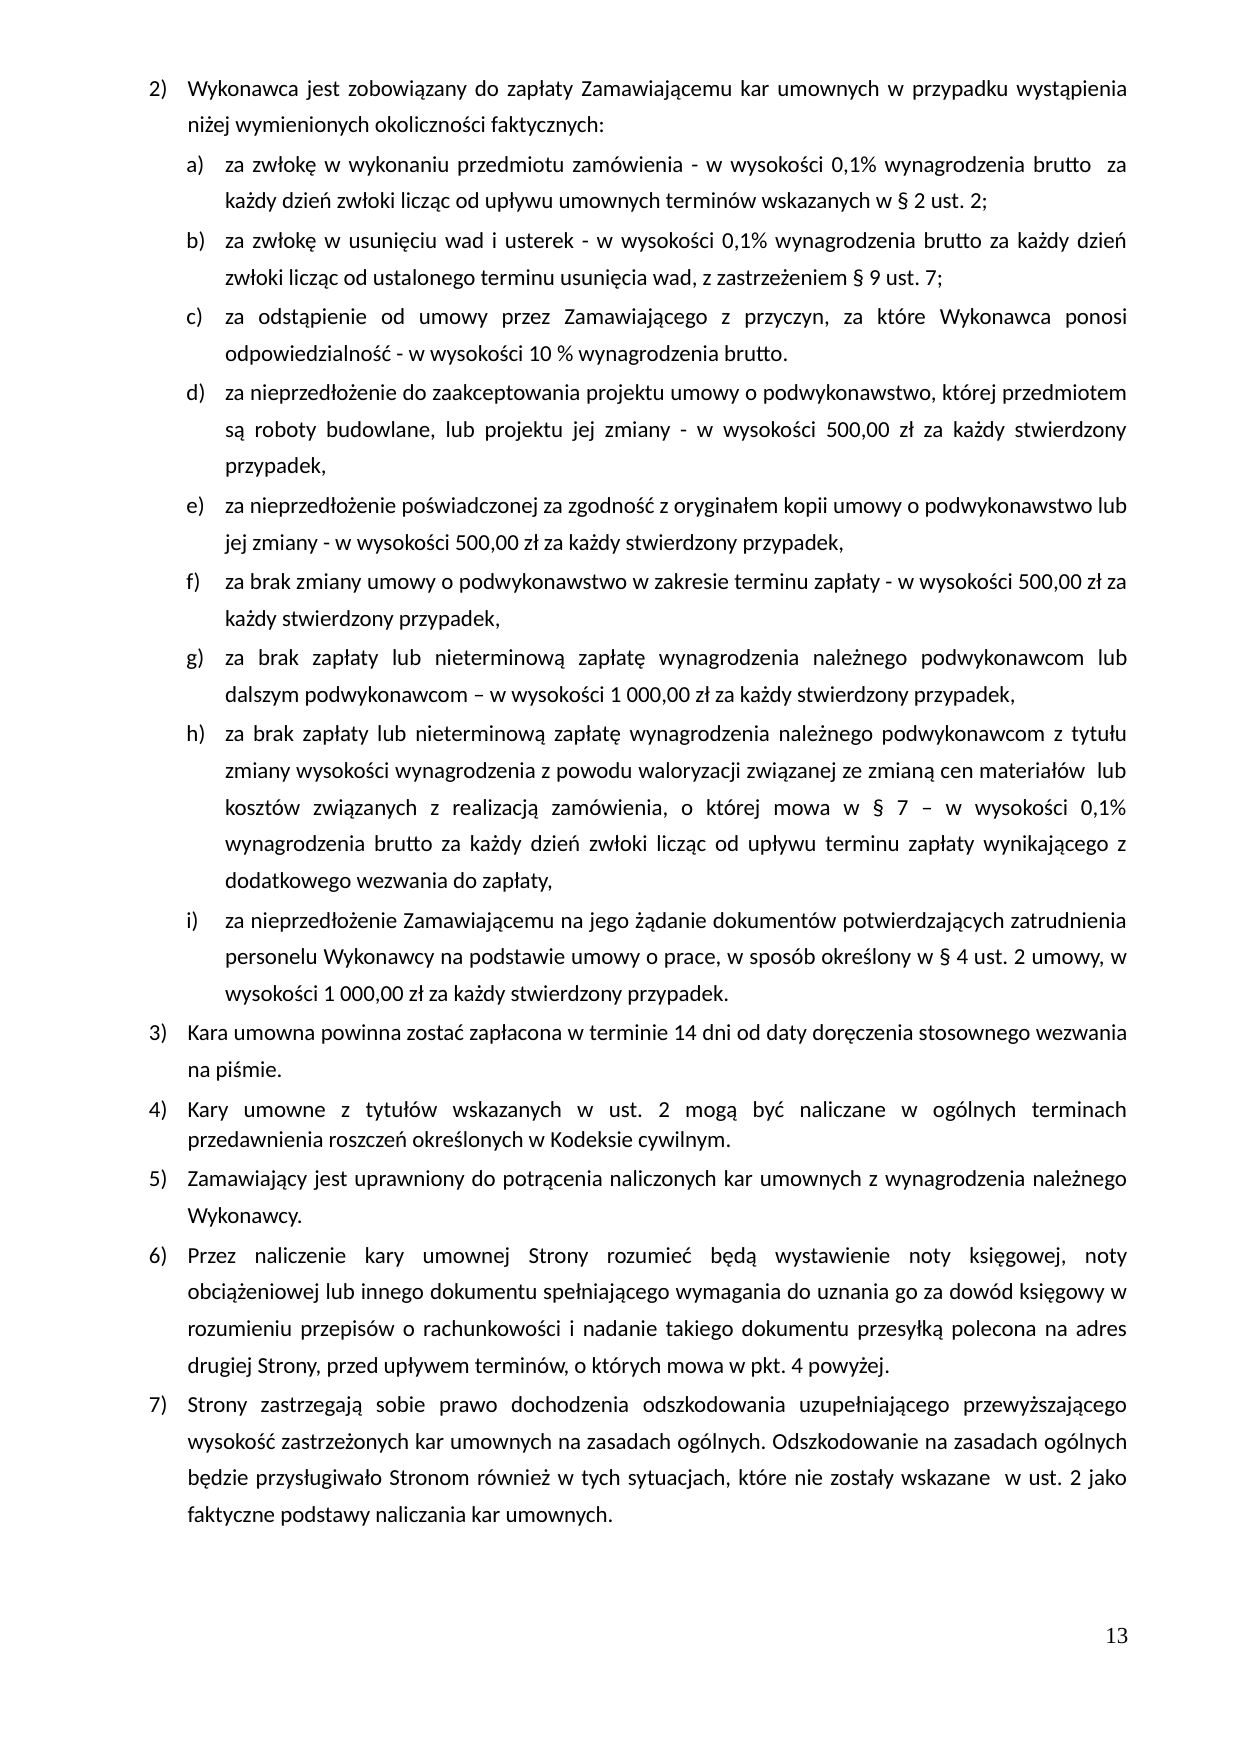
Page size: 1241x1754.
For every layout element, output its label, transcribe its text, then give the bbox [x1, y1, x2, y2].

list za nieprzedłożenie poświadczonej za zgodność z oryginałem kopii umowy o podwykonawstwo lub jej zmiany - w wysokości 500,00 zł za każdy stwierdzony przypadek, [186, 491, 1128, 556]
list za zwłokę w wykonaniu przedmiotu zamówienia - w wysokości 0,1% wynagrodzenia brutto za każdy dzień zwłoki licząc od upływu umownych terminów wskazanych w § 2 ust. 2; [186, 150, 1128, 214]
list za brak zapłaty lub nieterminową zapłatę wynagrodzenia należnego podwykonawcom z tytułu zmiany wysokości wynagrodzenia z powodu waloryzacji związanej ze zmianą cen materiałów lub kosztów związanych z realizacją zamówienia, o której mowa w § 7 – w wysokości 0,1% wynagrodzenia brutto za każdy dzień zwłoki licząc od upływu terminu zapłaty wynikającego z dodatkowego wezwania do zapłaty, [186, 719, 1128, 894]
list Kara umowna powinna zostać zapłacona w terminie 14 dni od daty doręczenia stosownego wezwania na piśmie. [149, 1018, 1128, 1083]
list za brak zmiany umowy o podwykonawstwo w zakresie terminu zapłaty - w wysokości 500,00 zł za każdy stwierdzony przypadek, [186, 567, 1128, 632]
list Zamawiający jest uprawniony do potrącenia naliczonych kar umownych z wynagrodzenia należnego Wykonawcy. [149, 1164, 1128, 1229]
list za odstąpienie od umowy przez Zamawiającego z przyczyn, za które Wykonawca ponosi odpowiedzialność - w wysokości 10 % wynagrodzenia brutto. [186, 302, 1128, 367]
list za nieprzedłożenie do zaakceptowania projektu umowy o podwykonawstwo, której przedmiotem są roboty budowlane, lub projektu jej zmiany - w wysokości 500,00 zł za każdy stwierdzony przypadek, [186, 378, 1128, 480]
list Strony zastrzegają sobie prawo dochodzenia odszkodowania uzupełniającego przewyższającego wysokość zastrzeżonych kar umownych na zasadach ogólnych. Odszkodowanie na zasadach ogólnych będzie przysługiwało Stronom również w tych sytuacjach, które nie zostały wskazane w ust. 2 jako faktyczne podstawy naliczania kar umownych. [149, 1390, 1128, 1528]
list Kary umowne z tytułów wskazanych w ust. 2 mogą być naliczane w ogólnych terminach przedawnienia roszczeń określonych w Kodeksie cywilnym. [149, 1095, 1128, 1153]
list za nieprzedłożenie Zamawiającemu na jego żądanie dokumentów potwierdzających zatrudnienia personelu Wykonawcy na podstawie umowy o prace, w sposób określony w § 4 ust. 2 umowy, w wysokości 1 000,00 zł za każdy stwierdzony przypadek. [186, 906, 1128, 1007]
list za brak zapłaty lub nieterminową zapłatę wynagrodzenia należnego podwykonawcom lub dalszym podwykonawcom – w wysokości 1 000,00 zł za każdy stwierdzony przypadek, [186, 643, 1128, 708]
list Wykonawca jest zobowiązany do zapłaty Zamawiającemu kar umownych w przypadku wystąpienia niżej wymienionych okoliczności faktycznych: [149, 74, 1128, 138]
list Przez naliczenie kary umownej Strony rozumieć będą wystawienie noty księgowej, noty obciążeniowej lub innego dokumentu spełniającego wymagania do uznania go za dowód księgowy w rozumieniu przepisów o rachunkowości i nadanie takiego dokumentu przesyłką polecona na adres drugiej Strony, przed upływem terminów, o których mowa w pkt. 4 powyżej. [149, 1241, 1128, 1379]
list za zwłokę w usunięciu wad i usterek - w wysokości 0,1% wynagrodzenia brutto za każdy dzień zwłoki licząc od ustalonego terminu usunięcia wad, z zastrzeżeniem § 9 ust. 7; [186, 226, 1128, 291]
